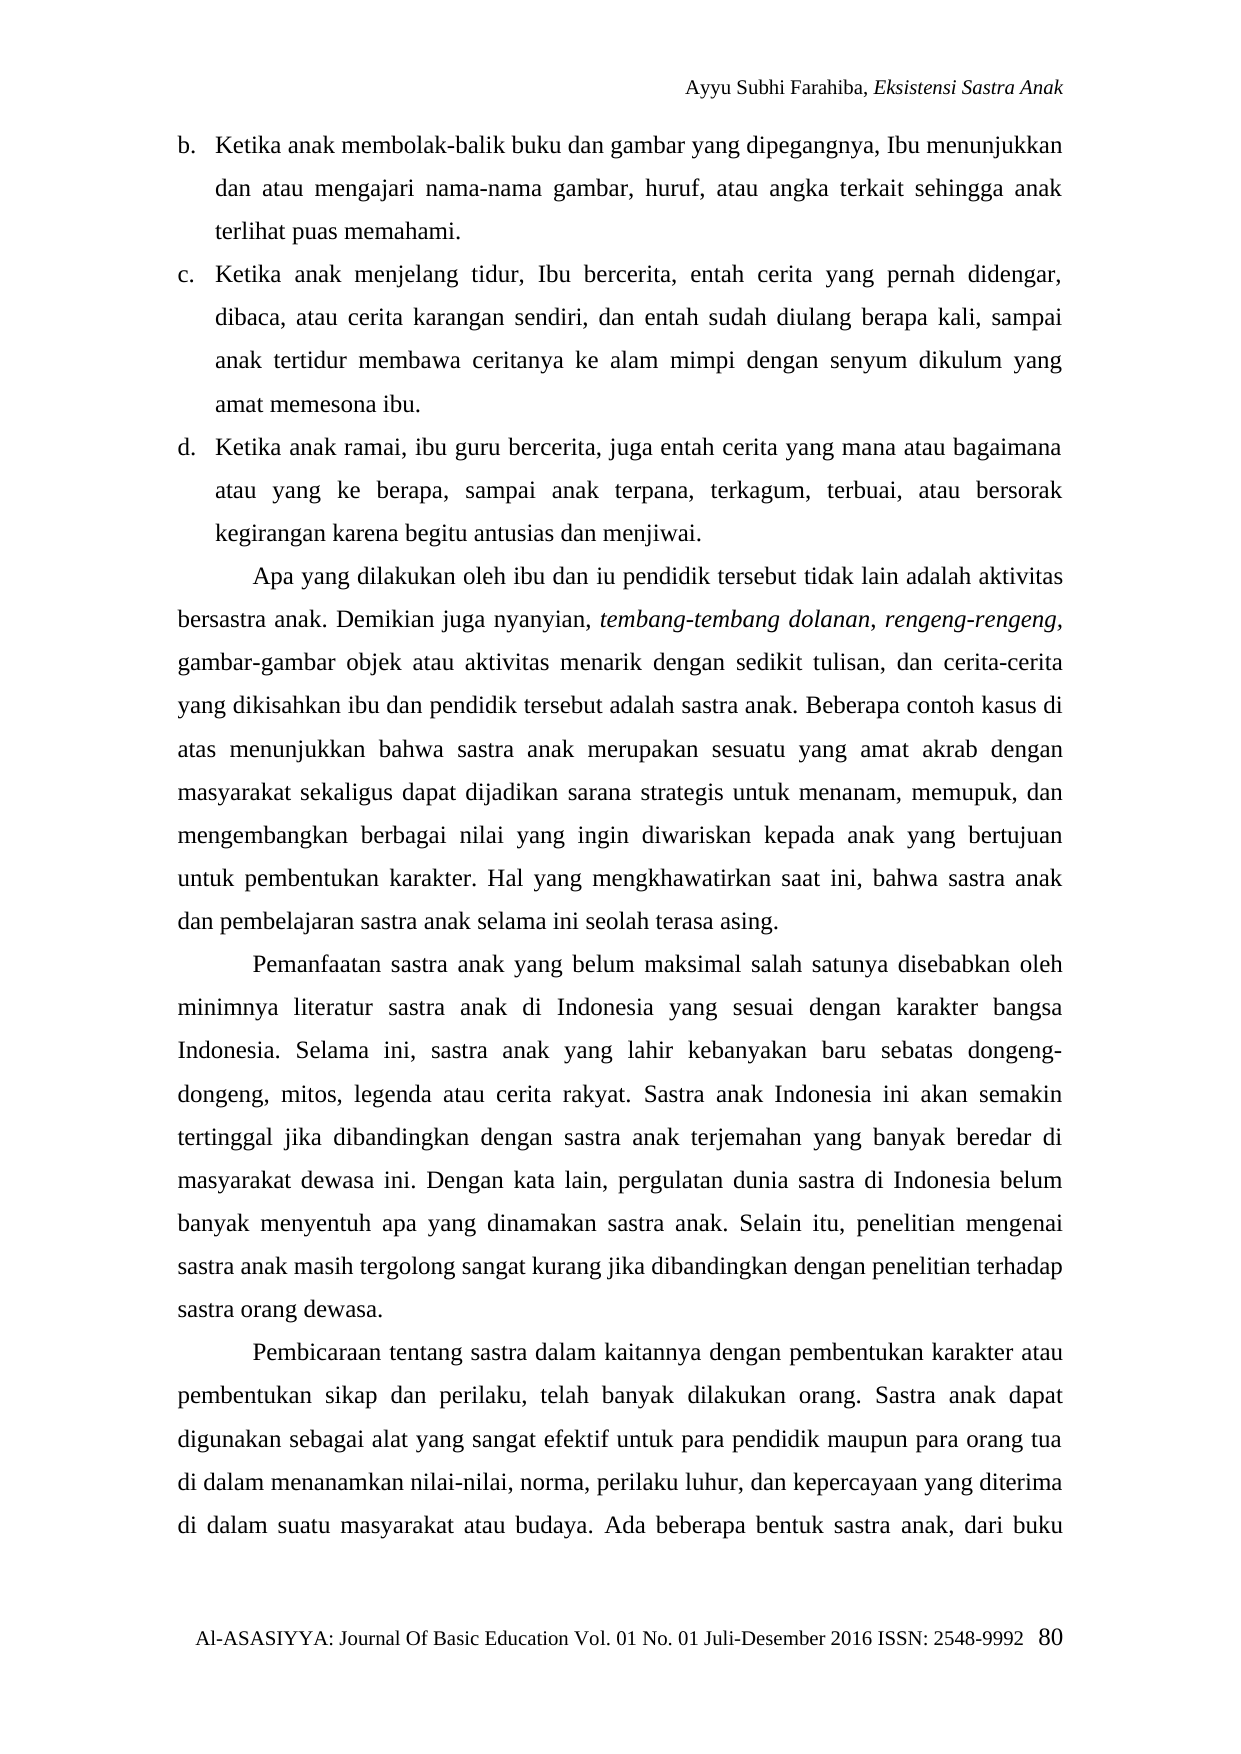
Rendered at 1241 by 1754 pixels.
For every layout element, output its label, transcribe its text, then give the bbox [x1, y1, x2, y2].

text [177, 1337, 1063, 1539]
list Ketika anak menjelang tidur, Ibu bercerita, entah cerita yang pernah didengar, dibaca, atau cerita karangan sendiri, dan entah sudah diulang berapa kali, sampai anak tertidur membawa ceritanya ke alam mimpi dengan senyum dikulum yang amat memesona ibu. [177, 259, 1063, 417]
list Ketika anak membolak-balik buku dan gambar yang dipegangnya, Ibu menunjukkan dan atau mengajari nama-nama gambar, huruf, atau angka terkait sehingga anak terlihat puas memahami. [177, 130, 1063, 245]
text Pemanfaatan sastra anak yang belum maksimal salah satunya disebabkan oleh minimnya literatur sastra anak di Indonesia yang sesuai dengan karakter bangsa Indonesia. Selama ini, sastra anak yang lahir kebanyakan baru sebatas dongeng-dongeng, mitos, legenda atau cerita rakyat. Sastra anak Indonesia ini akan semakin tertinggal jika dibandingkan dengan sastra anak terjemahan yang banyak beredar di masyarakat dewasa ini. Dengan kata lain, pergulatan dunia sastra di Indonesia belum banyak menyentuh apa yang dinamakan sastra anak. Selain itu, penelitian mengenai sastra anak masih tergolong sangat kurang jika dibandingkan dengan penelitian terhadap sastra orang dewasa. [177, 949, 1063, 1323]
text Apa yang dilakukan oleh ibu dan iu pendidik tersebut tidak lain adalah aktivitas bersastra anak. Demikian juga nyanyian, tembang-tembang dolanan, rengeng-rengeng, gambar-gambar objek atau aktivitas menarik dengan sedikit tulisan, dan cerita-cerita yang dikisahkan ibu dan pendidik tersebut adalah sastra anak. Beberapa contoh kasus di atas menunjukkan bahwa sastra anak merupakan sesuatu yang amat akrab dengan masyarakat sekaligus dapat dijadikan sarana strategis untuk menanam, memupuk, dan mengembangkan berbagai nilai yang ingin diwariskan kepada anak yang bertujuan untuk pembentukan karakter. Hal yang mengkhawatirkan saat ini, bahwa sastra anak dan pembelajaran sastra anak selama ini seolah terasa asing. [177, 561, 1063, 935]
list Ketika anak ramai, ibu guru bercerita, juga entah cerita yang mana atau bagaimana atau yang ke berapa, sampai anak terpana, terkagum, terbuai, atau bersorak kegirangan karena begitu antusias dan menjiwai. [177, 432, 1063, 547]
